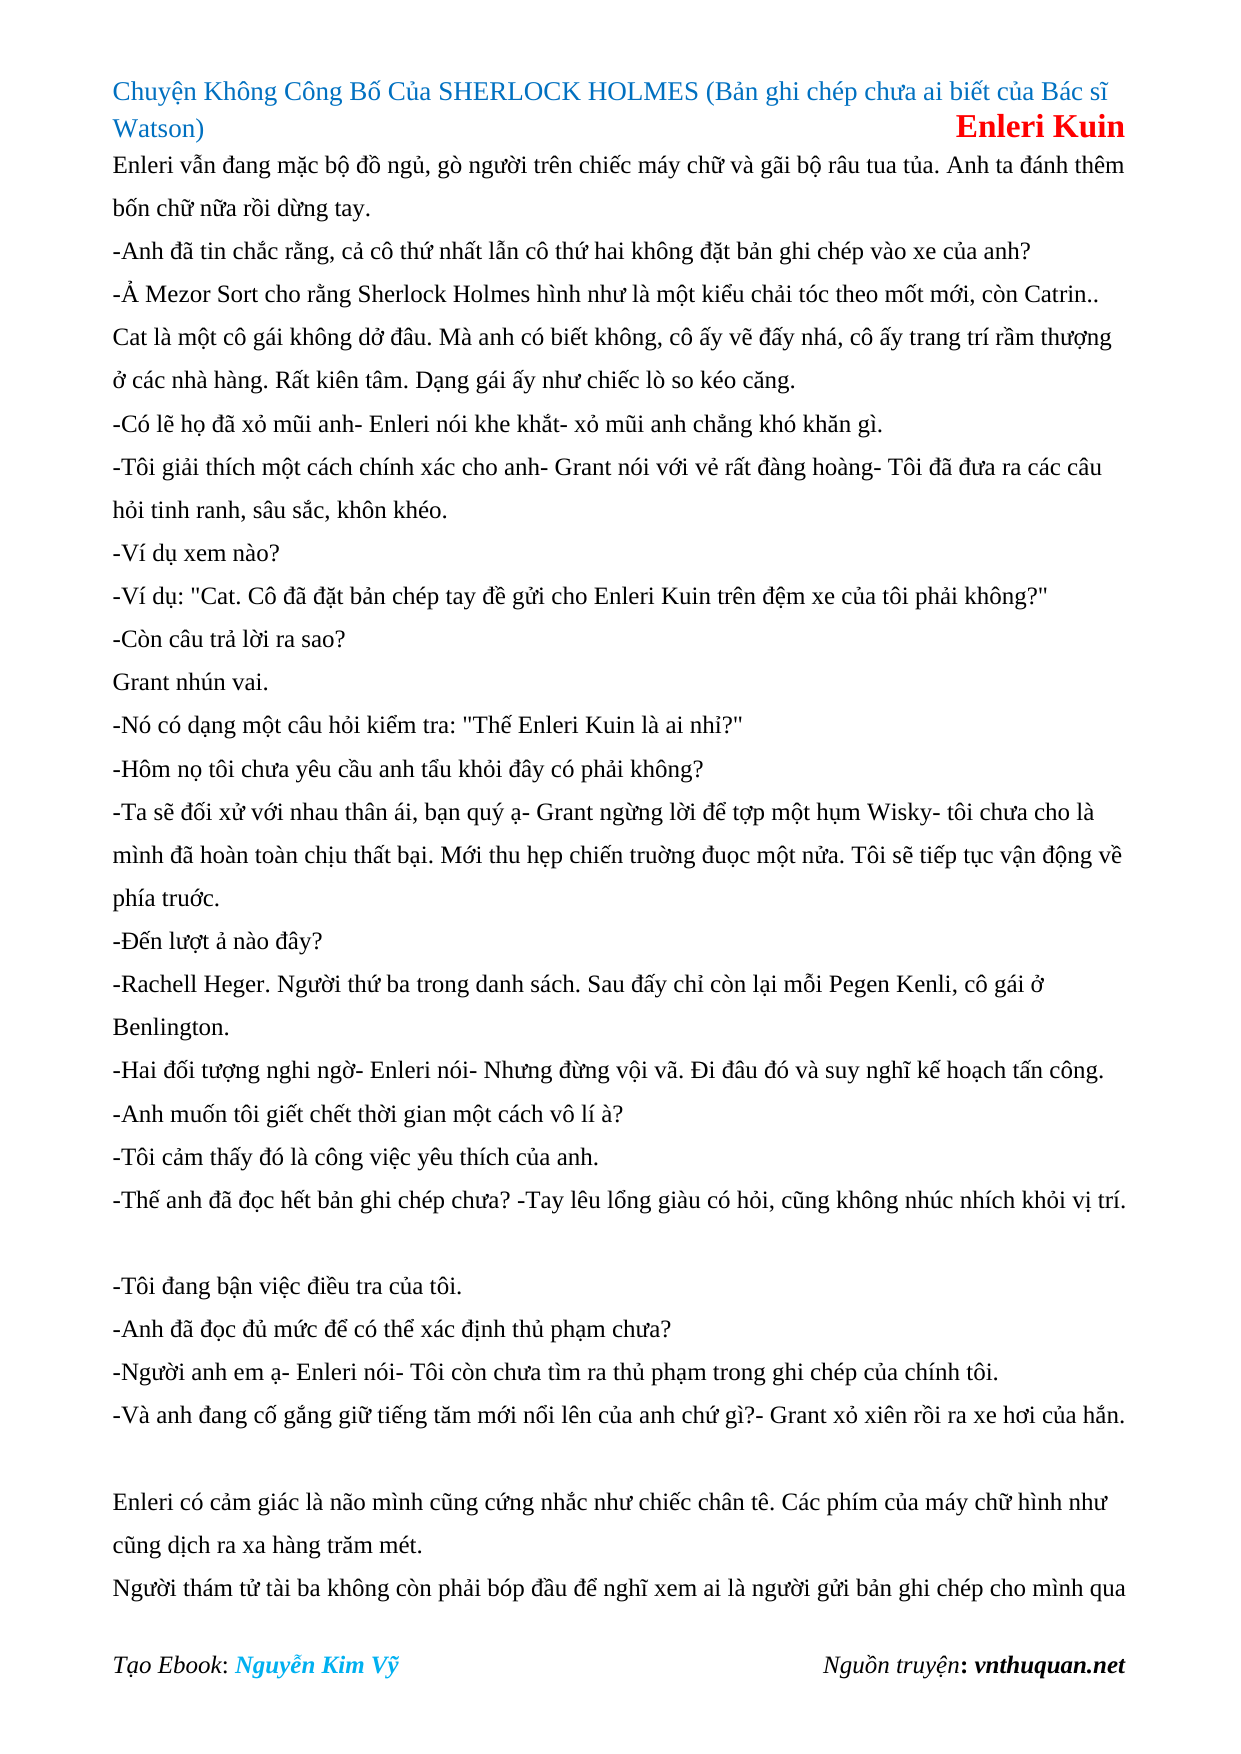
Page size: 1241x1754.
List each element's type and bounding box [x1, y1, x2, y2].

text [112, 150, 1128, 1602]
